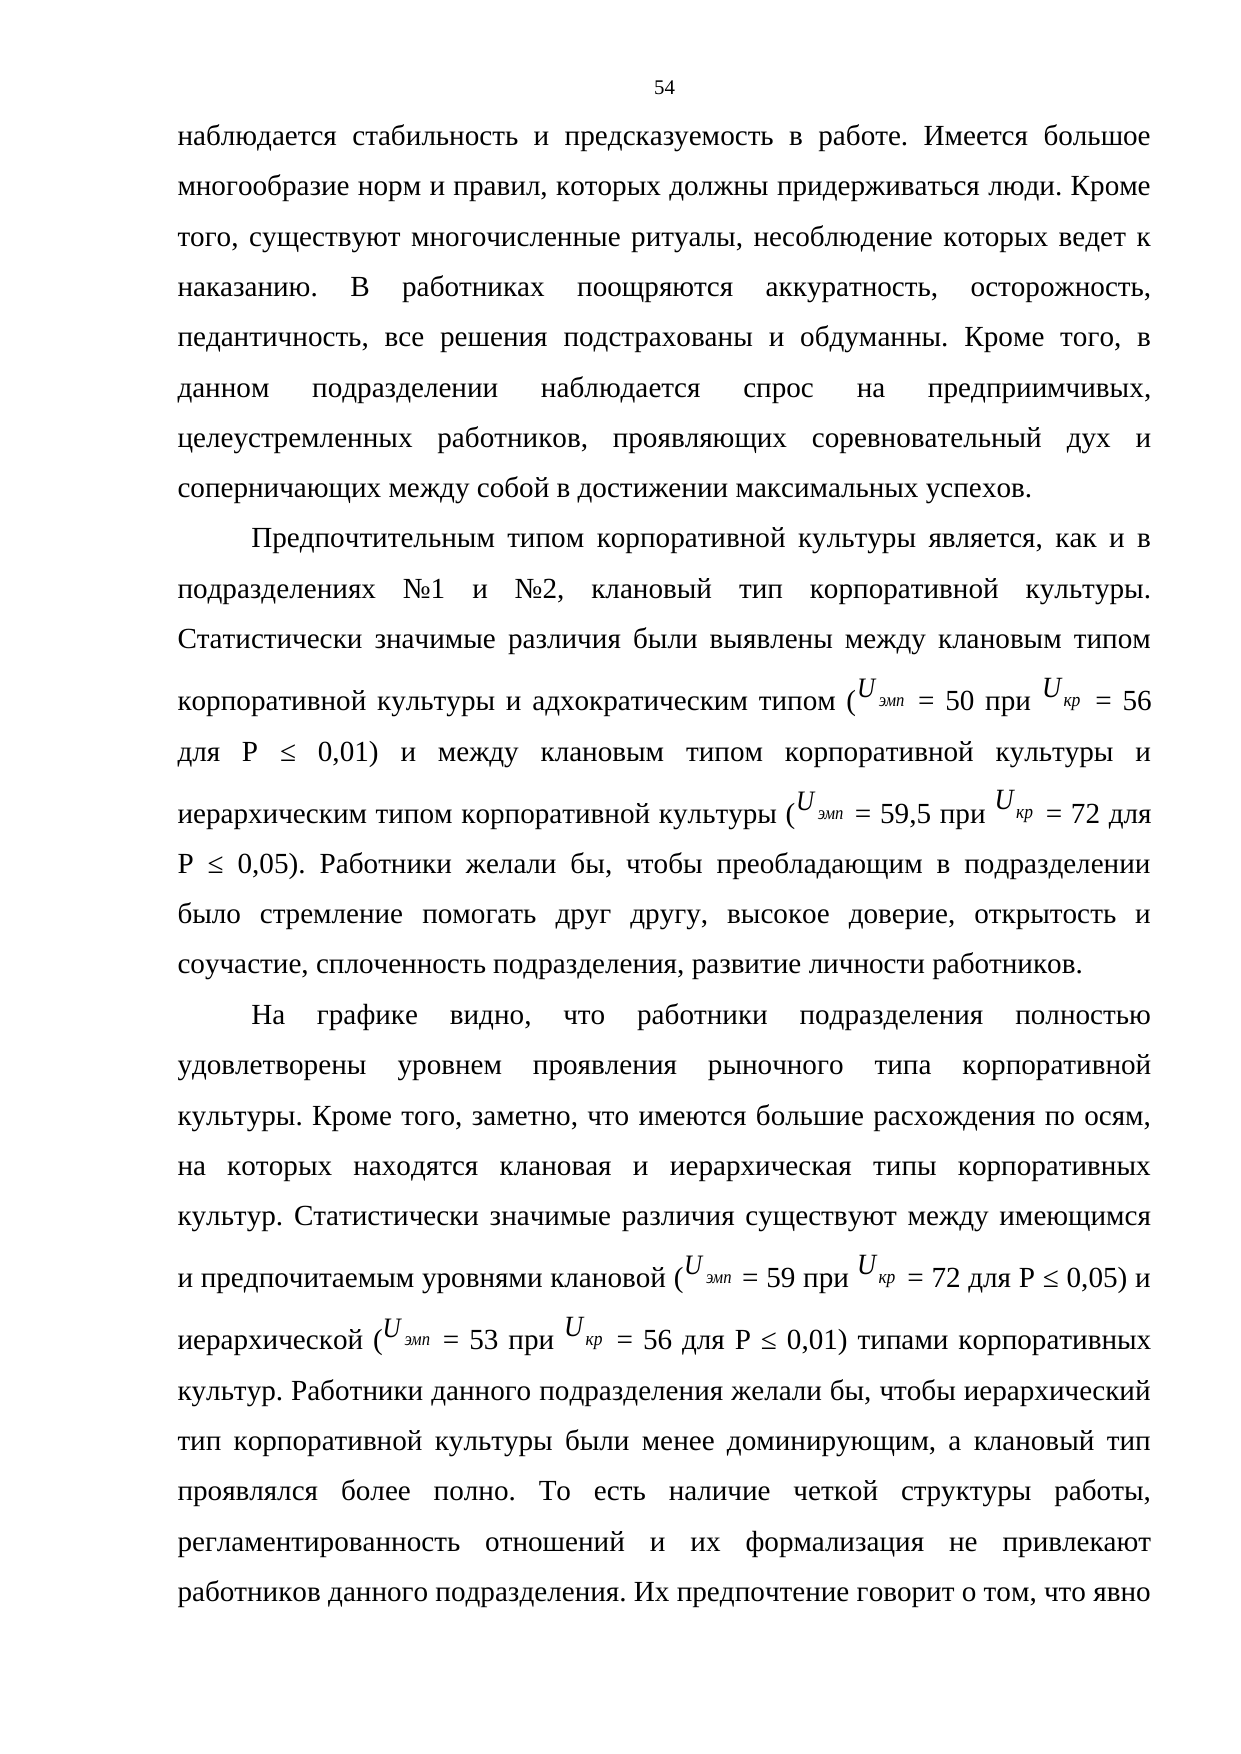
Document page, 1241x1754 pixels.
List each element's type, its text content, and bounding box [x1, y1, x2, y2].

text Предпочтительным типом корпоративной культуры является, как и в подразделениях №1 и №2, клановый тип корпоративной культуры. Статистически значимые различия были выявлены между клановым типом корпоративной культуры и адхократическим типом ( = 50 при = 56 для Р ≤ 0,01) и между клановым типом корпоративной культуры и иерархическим типом корпоративной культуры ( = 59,5 при = 72 для Р ≤ 0,05). Работники желали бы, чтобы преобладающим в подразделении было стремление помогать друг другу, высокое доверие, открытость и соучастие, сплоченность подразделения, развитие личности работников. [177, 521, 1152, 980]
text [177, 118, 1152, 504]
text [177, 997, 1152, 1607]
